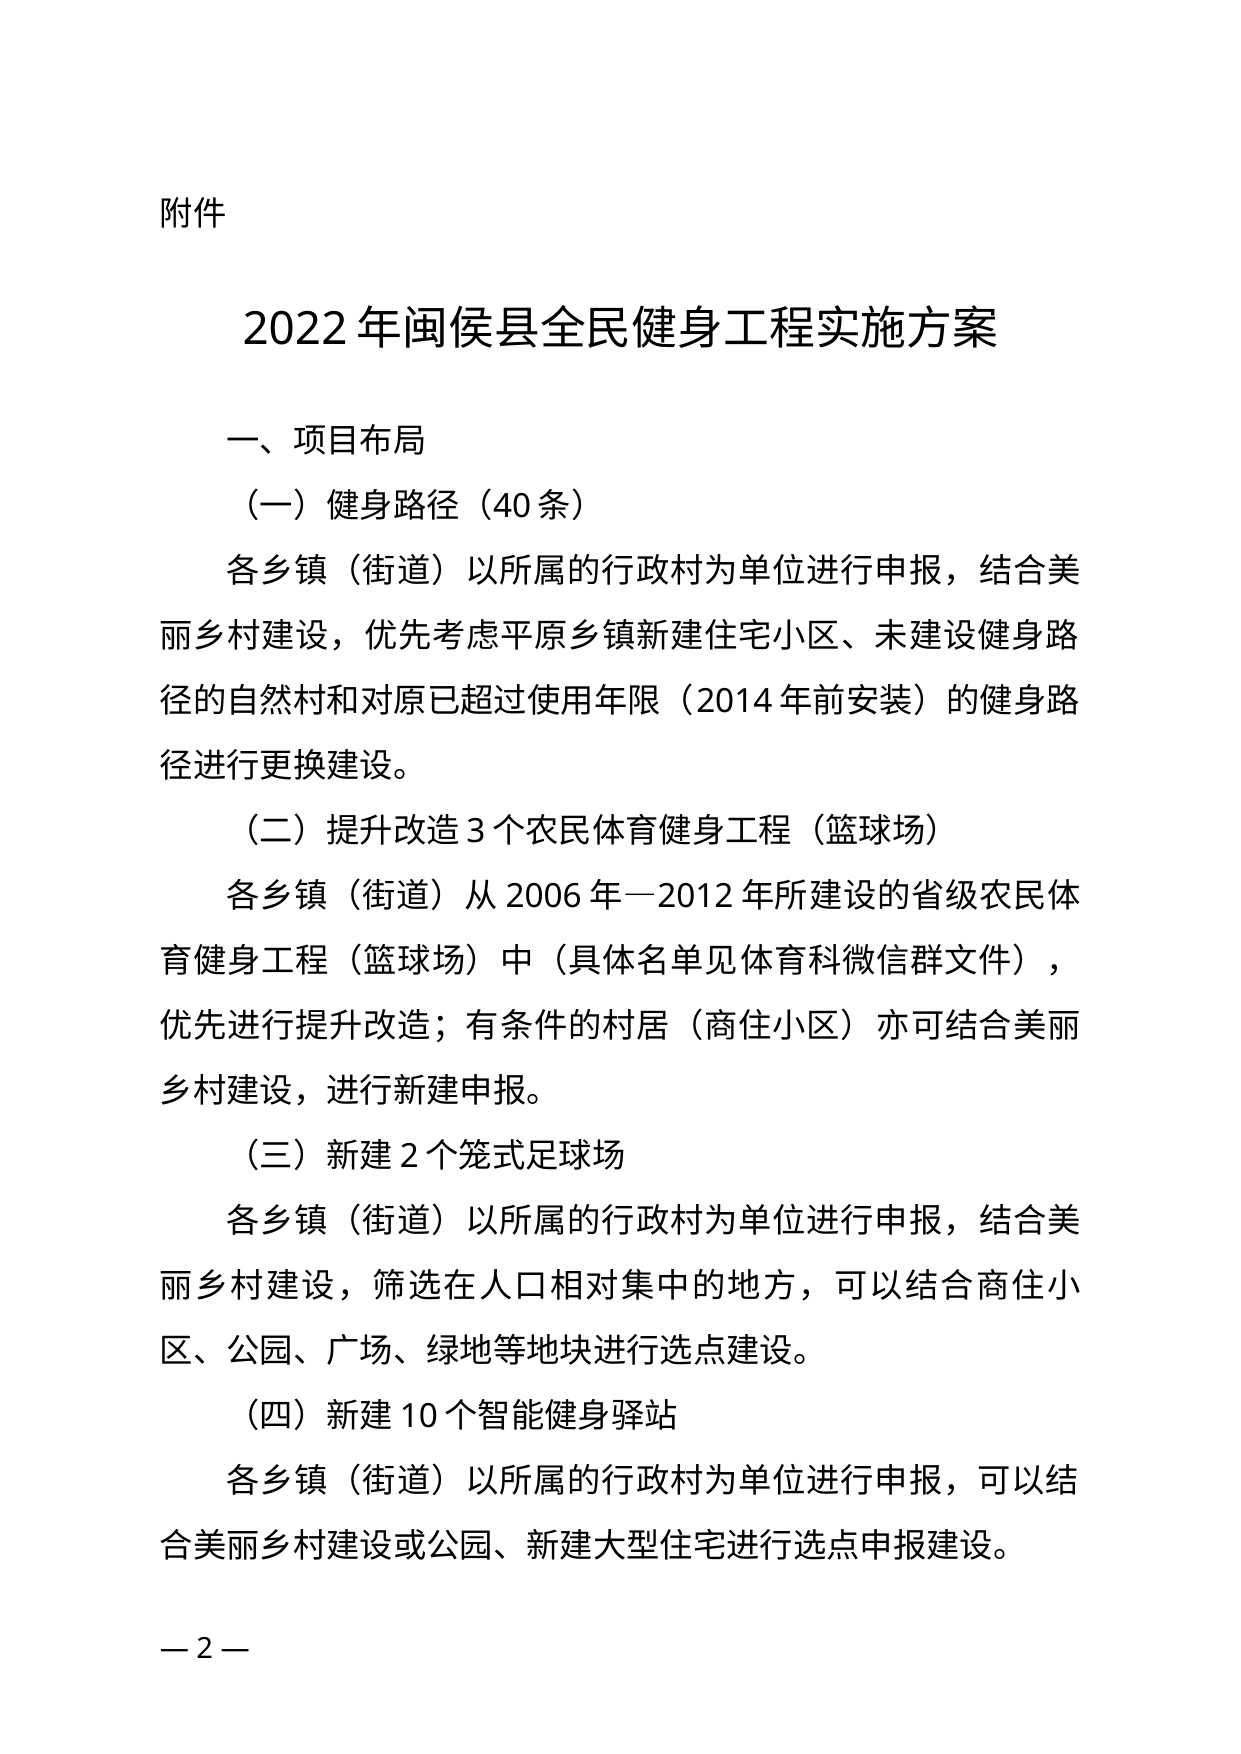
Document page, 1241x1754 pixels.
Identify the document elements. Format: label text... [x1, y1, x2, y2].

text （一）健身路径（40条） [159, 471, 1081, 536]
text （三）新建2个笼式足球场 [159, 1121, 1081, 1186]
text （二）提升改造3个农民体育健身工程（篮球场） [159, 796, 1081, 861]
text 各乡镇（街道）以所属的行政村为单位进行申报，结合美丽乡村建设，优先考虑平原乡镇新建住宅小区、未建设健身路径的自然村和对原已超过使用年限（2014年前安装）的健身路径进行更换建设。 [159, 536, 1081, 796]
text 附件 [159, 178, 1081, 243]
text 一、项目布局 [159, 406, 1081, 471]
text （四）新建10个智能健身驿站 [159, 1381, 1081, 1446]
text 各乡镇（街道）以所属的行政村为单位进行申报，可以结合美丽乡村建设或公园、新建大型住宅进行选点申报建设。 [159, 1446, 1081, 1576]
text 各乡镇（街道）从2006年—2012年所建设的省级农民体育健身工程（篮球场）中（具体名单见体育科微信群文件），优先进行提升改造；有条件的村居（商住小区）亦可结合美丽乡村建设，进行新建申报。 [159, 861, 1081, 1121]
text 2022年闽侯县全民健身工程实施方案 [159, 276, 1081, 373]
text 各乡镇（街道）以所属的行政村为单位进行申报，结合美丽乡村建设，筛选在人口相对集中的地方，可以结合商住小区、公园、广场、绿地等地块进行选点建设。 [159, 1186, 1081, 1381]
